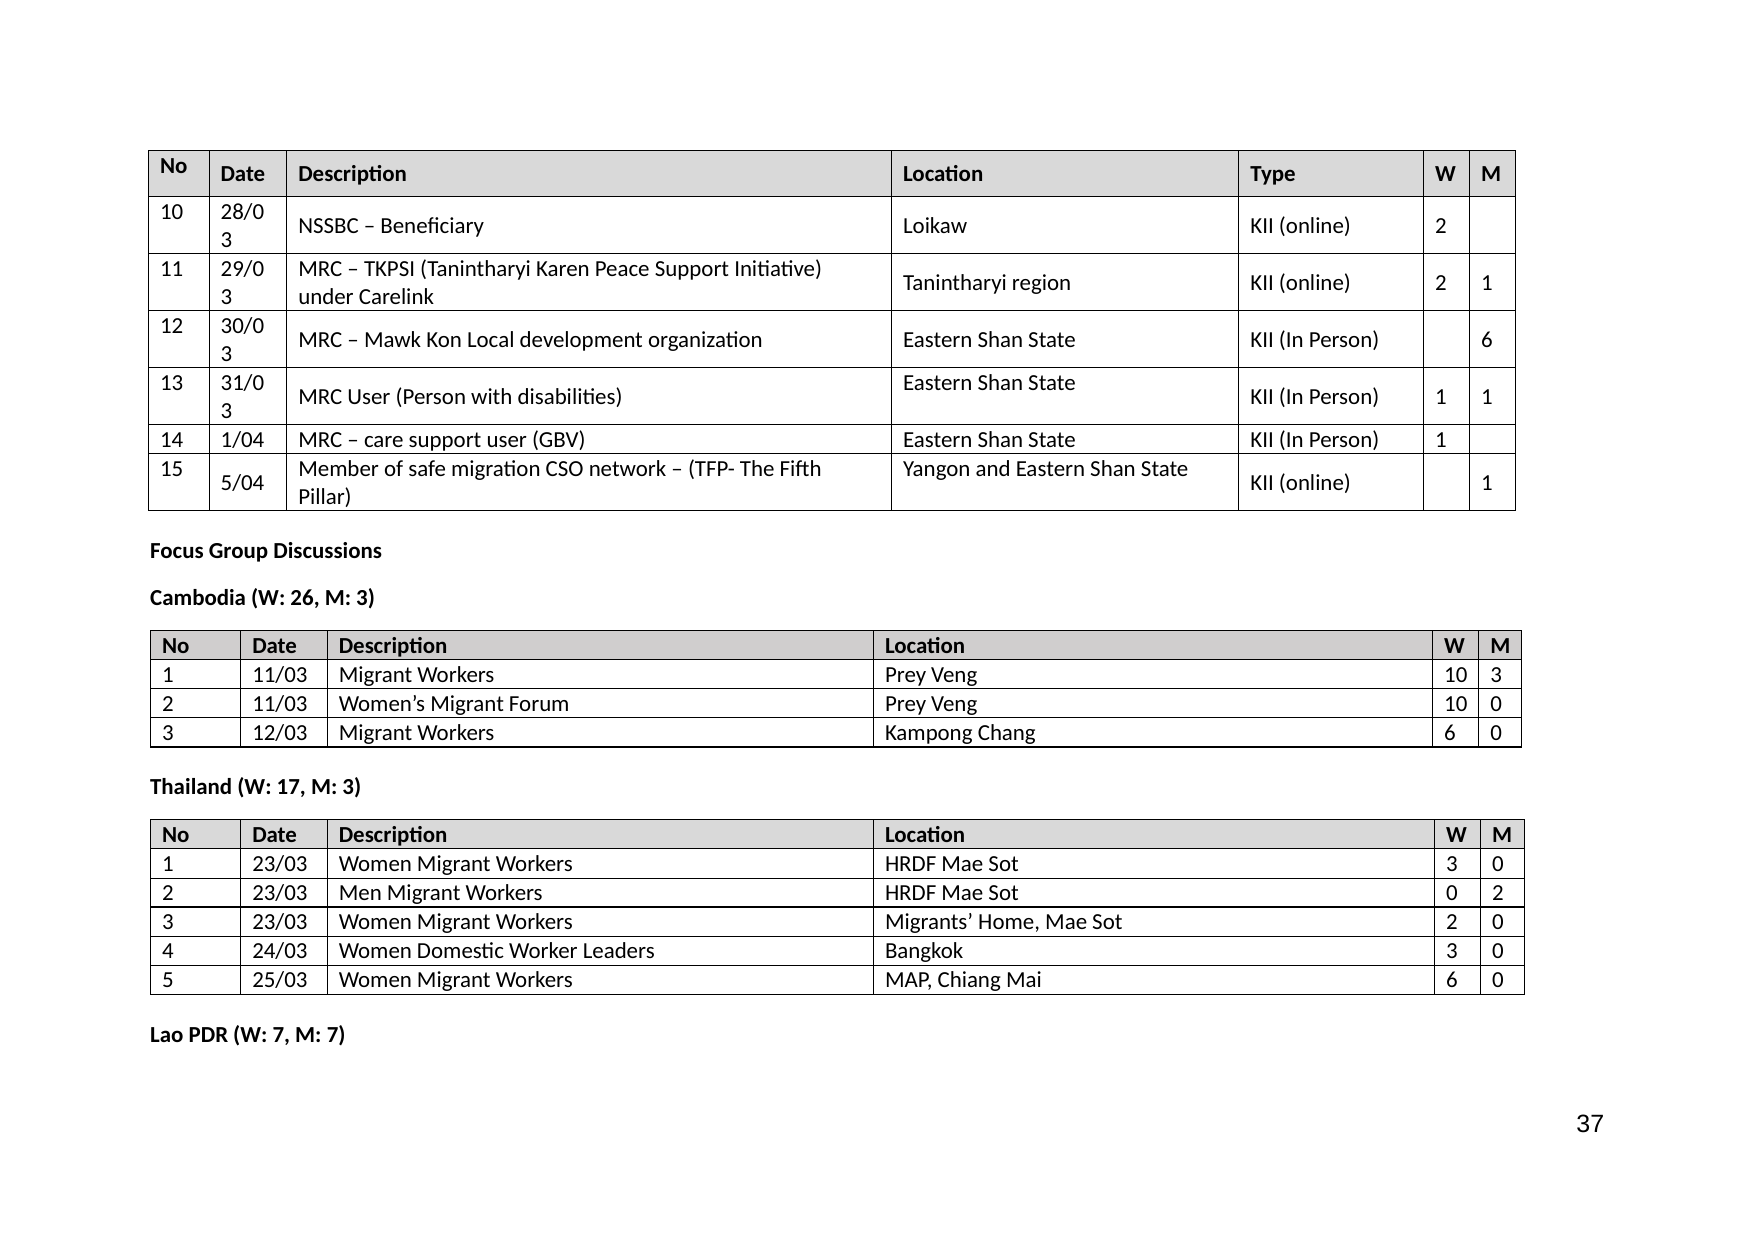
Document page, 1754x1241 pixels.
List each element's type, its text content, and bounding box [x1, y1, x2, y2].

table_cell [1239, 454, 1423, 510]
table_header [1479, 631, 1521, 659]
text Thailand (W: 17, M: 3) [150, 772, 1604, 800]
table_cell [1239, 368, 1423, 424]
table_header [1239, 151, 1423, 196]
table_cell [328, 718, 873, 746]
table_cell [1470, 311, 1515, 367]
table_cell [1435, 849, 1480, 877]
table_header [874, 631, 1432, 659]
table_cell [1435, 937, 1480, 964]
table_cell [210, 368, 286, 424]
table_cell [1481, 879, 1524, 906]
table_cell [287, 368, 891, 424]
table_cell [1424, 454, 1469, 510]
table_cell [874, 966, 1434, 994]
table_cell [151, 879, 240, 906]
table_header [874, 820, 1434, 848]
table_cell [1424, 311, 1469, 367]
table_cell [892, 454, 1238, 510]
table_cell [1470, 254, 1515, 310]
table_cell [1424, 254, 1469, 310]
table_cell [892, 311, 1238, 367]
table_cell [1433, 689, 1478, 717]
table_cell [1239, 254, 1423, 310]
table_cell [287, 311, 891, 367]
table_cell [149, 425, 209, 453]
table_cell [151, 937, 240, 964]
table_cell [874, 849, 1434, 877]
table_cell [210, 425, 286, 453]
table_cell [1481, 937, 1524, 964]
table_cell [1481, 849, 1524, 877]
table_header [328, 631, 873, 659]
text Focus Group Discussions [150, 536, 1604, 564]
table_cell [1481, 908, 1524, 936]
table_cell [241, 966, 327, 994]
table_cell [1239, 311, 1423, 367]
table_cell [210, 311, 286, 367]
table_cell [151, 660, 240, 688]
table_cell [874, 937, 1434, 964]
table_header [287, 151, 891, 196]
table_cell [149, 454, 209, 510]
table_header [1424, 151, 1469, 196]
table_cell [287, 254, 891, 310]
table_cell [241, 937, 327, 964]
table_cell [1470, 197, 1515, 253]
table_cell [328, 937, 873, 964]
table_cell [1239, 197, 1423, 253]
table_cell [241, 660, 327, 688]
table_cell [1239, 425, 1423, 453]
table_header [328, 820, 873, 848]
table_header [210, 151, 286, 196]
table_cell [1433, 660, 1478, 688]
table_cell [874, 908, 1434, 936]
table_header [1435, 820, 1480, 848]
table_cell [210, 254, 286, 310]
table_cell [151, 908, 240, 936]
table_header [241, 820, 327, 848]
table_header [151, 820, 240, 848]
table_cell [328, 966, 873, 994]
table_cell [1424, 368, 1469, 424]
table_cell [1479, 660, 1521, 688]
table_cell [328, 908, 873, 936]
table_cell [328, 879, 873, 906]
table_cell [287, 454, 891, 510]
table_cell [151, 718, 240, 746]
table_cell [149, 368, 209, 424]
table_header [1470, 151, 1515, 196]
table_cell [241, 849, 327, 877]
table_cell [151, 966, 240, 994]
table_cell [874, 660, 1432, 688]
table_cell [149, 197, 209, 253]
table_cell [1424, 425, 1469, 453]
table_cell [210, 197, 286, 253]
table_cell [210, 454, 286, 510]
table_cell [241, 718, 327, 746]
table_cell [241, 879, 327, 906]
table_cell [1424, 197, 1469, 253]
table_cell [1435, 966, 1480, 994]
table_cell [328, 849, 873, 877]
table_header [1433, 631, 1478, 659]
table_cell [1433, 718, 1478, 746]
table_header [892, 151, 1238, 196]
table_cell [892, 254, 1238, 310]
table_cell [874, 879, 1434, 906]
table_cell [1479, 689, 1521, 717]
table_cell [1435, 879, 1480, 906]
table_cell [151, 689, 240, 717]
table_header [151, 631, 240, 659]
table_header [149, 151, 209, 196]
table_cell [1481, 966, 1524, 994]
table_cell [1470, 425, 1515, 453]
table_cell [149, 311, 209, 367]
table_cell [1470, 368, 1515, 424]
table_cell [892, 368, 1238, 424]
text Lao PDR (W: 7, M: 7) [150, 1020, 1604, 1048]
text Cambodia (W: 26, M: 3) [150, 583, 1604, 611]
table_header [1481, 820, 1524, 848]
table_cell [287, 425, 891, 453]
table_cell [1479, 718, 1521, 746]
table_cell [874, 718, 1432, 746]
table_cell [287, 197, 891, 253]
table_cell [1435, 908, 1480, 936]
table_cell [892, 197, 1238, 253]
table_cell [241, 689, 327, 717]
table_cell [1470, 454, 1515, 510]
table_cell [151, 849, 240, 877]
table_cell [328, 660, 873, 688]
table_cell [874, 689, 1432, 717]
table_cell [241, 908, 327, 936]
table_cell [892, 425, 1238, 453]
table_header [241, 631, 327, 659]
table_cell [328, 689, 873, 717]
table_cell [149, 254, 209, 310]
